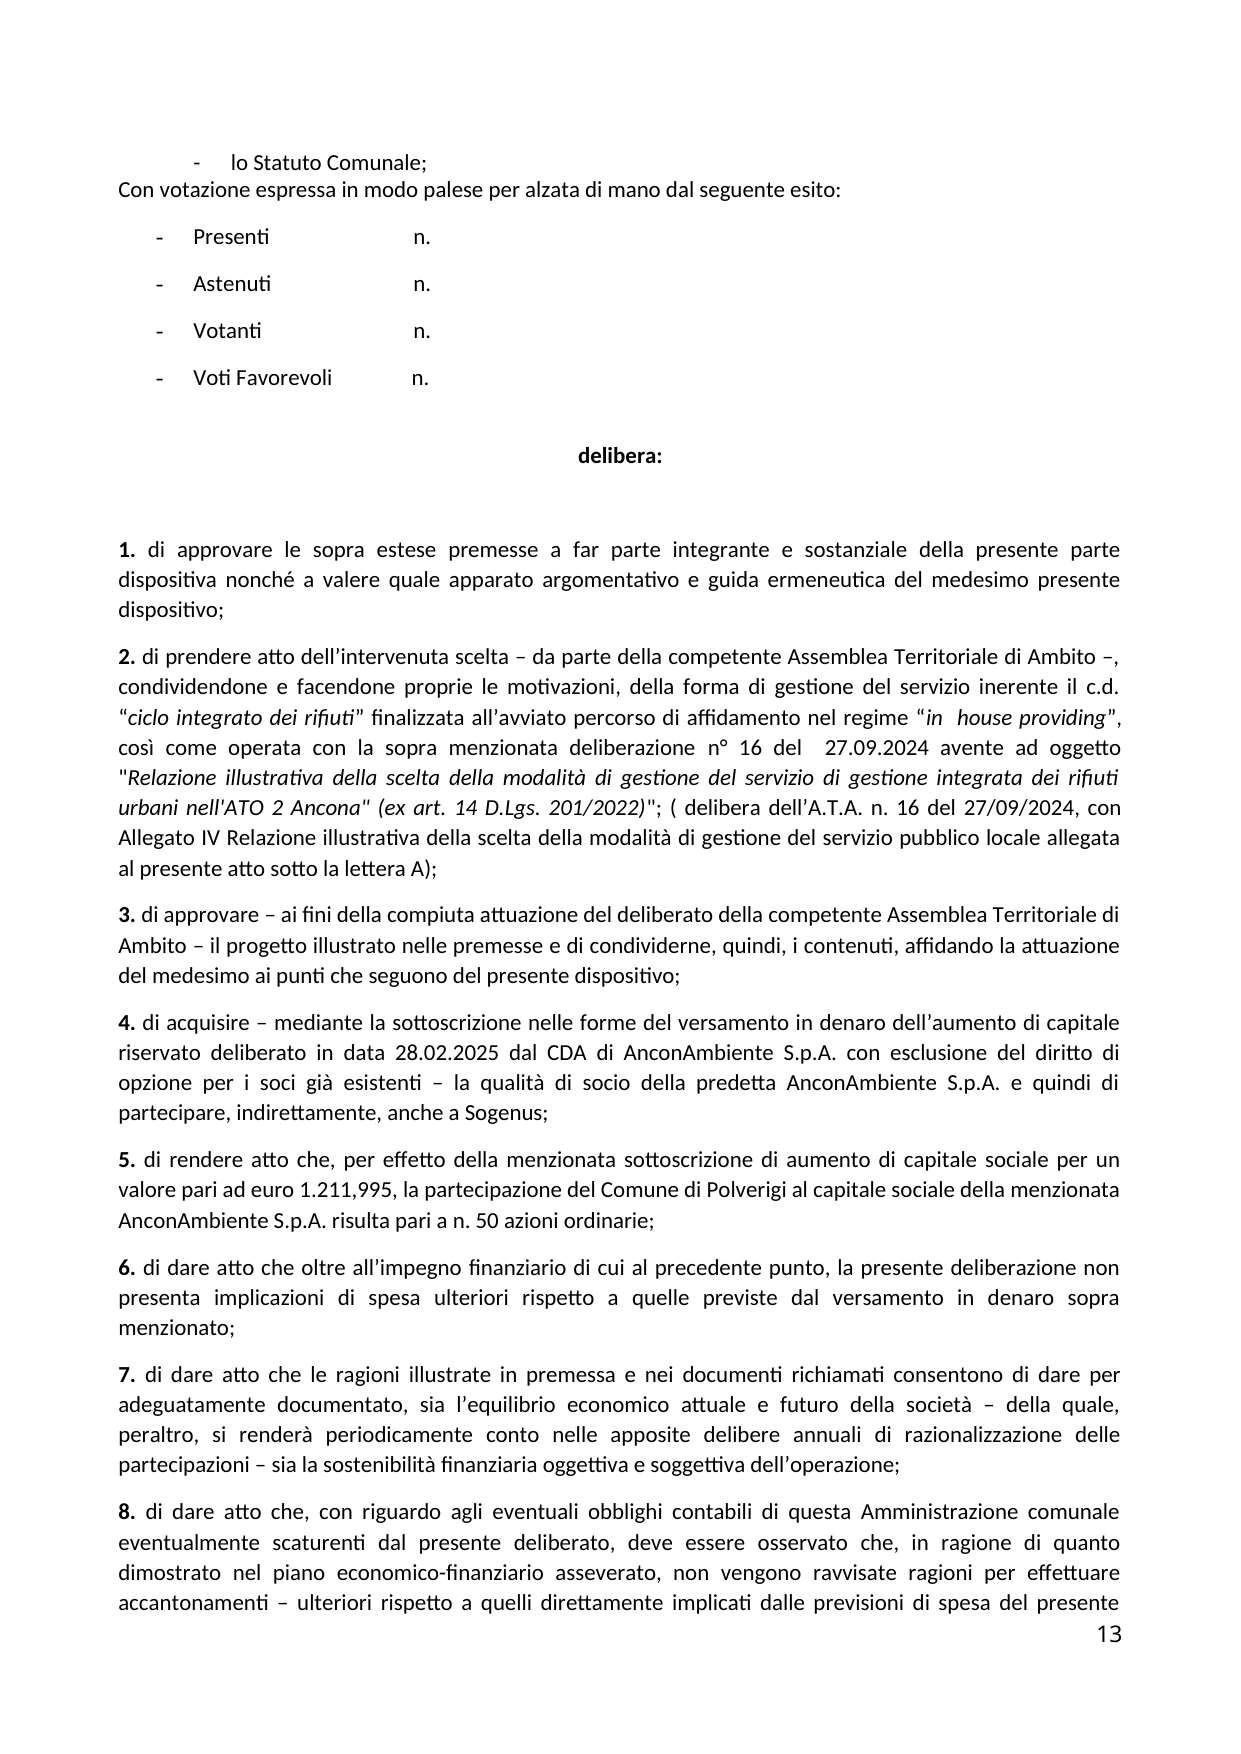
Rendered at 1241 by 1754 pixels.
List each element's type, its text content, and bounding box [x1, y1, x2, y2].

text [118, 1497, 1122, 1616]
list lo Statuto Comunale; [193, 148, 1122, 176]
text 2. di prendere atto dell’intervenuta scelta – da parte della competente Assemblea Territoriale di Ambito –, condividendone e facendone proprie le motivazioni, della forma di gestione del servizio inerente il c.d. “ciclo integrato dei rifiuti” finalizzata all’avviato percorso di affidamento nel regime “in house providing”, così come operata con la sopra menzionata deliberazione n° 16 del 27.09.2024 avente ad oggetto "Relazione illustrativa della scelta della modalità di gestione del servizio di gestione integrata dei rifiuti urbani nell'ATO 2 Ancona" (ex art. 14 D.Lgs. 201/2022)"; ( delibera dell’A.T.A. n. 16 del 27/09/2024, con Allegato IV Relazione illustrativa della scelta della modalità di gestione del servizio pubblico locale allegata al presente atto sotto la lettera A); [118, 642, 1122, 882]
list Votanti n. [156, 316, 1122, 344]
list Astenuti n. [156, 269, 1122, 297]
text 5. di rendere atto che, per effetto della menzionata sottoscrizione di aumento di capitale sociale per un valore pari ad euro 1.211,995, la partecipazione del Comune di Polverigi al capitale sociale della menzionata AnconAmbiente S.p.A. risulta pari a n. 50 azioni ordinarie; [118, 1145, 1122, 1234]
text 6. di dare atto che oltre all’impegno finanziario di cui al precedente punto, la presente deliberazione non presenta implicazioni di spesa ulteriori rispetto a quelle previste dal versamento in denaro sopra menzionato; [118, 1253, 1122, 1341]
list Presenti n. [156, 222, 1122, 251]
text delibera: [118, 441, 1122, 469]
text 4. di acquisire – mediante la sottoscrizione nelle forme del versamento in denaro dell’aumento di capitale riservato deliberato in data 28.02.2025 dal CDA di AnconAmbiente S.p.A. con esclusione del diritto di opzione per i soci già esistenti – la qualità di socio della predetta AnconAmbiente S.p.A. e quindi di partecipare, indirettamente, anche a Sogenus; [118, 1008, 1122, 1127]
text 7. di dare atto che le ragioni illustrate in premessa e nei documenti richiamati consentono di dare per adeguatamente documentato, sia l’equilibrio economico attuale e futuro della società – della quale, peraltro, si renderà periodicamente conto nelle apposite delibere annuali di razionalizzazione delle partecipazioni – sia la sostenibilità finanziaria oggettiva e soggettiva dell’operazione; [118, 1360, 1122, 1479]
text Con votazione espressa in modo palese per alzata di mano dal seguente esito: [118, 176, 1122, 204]
text 3. di approvare – ai fini della compiuta attuazione del deliberato della competente Assemblea Territoriale di Ambito – il progetto illustrato nelle premesse e di condividerne, quindi, i contenuti, affidando la attuazione del medesimo ai punti che seguono del presente dispositivo; [118, 901, 1122, 989]
text 1. di approvare le sopra estese premesse a far parte integrante e sostanziale della presente parte dispositiva nonché a valere quale apparato argomentativo e guida ermeneutica del medesimo presente dispositivo; [118, 535, 1122, 623]
list Voti Favorevoli n. [156, 363, 1122, 391]
